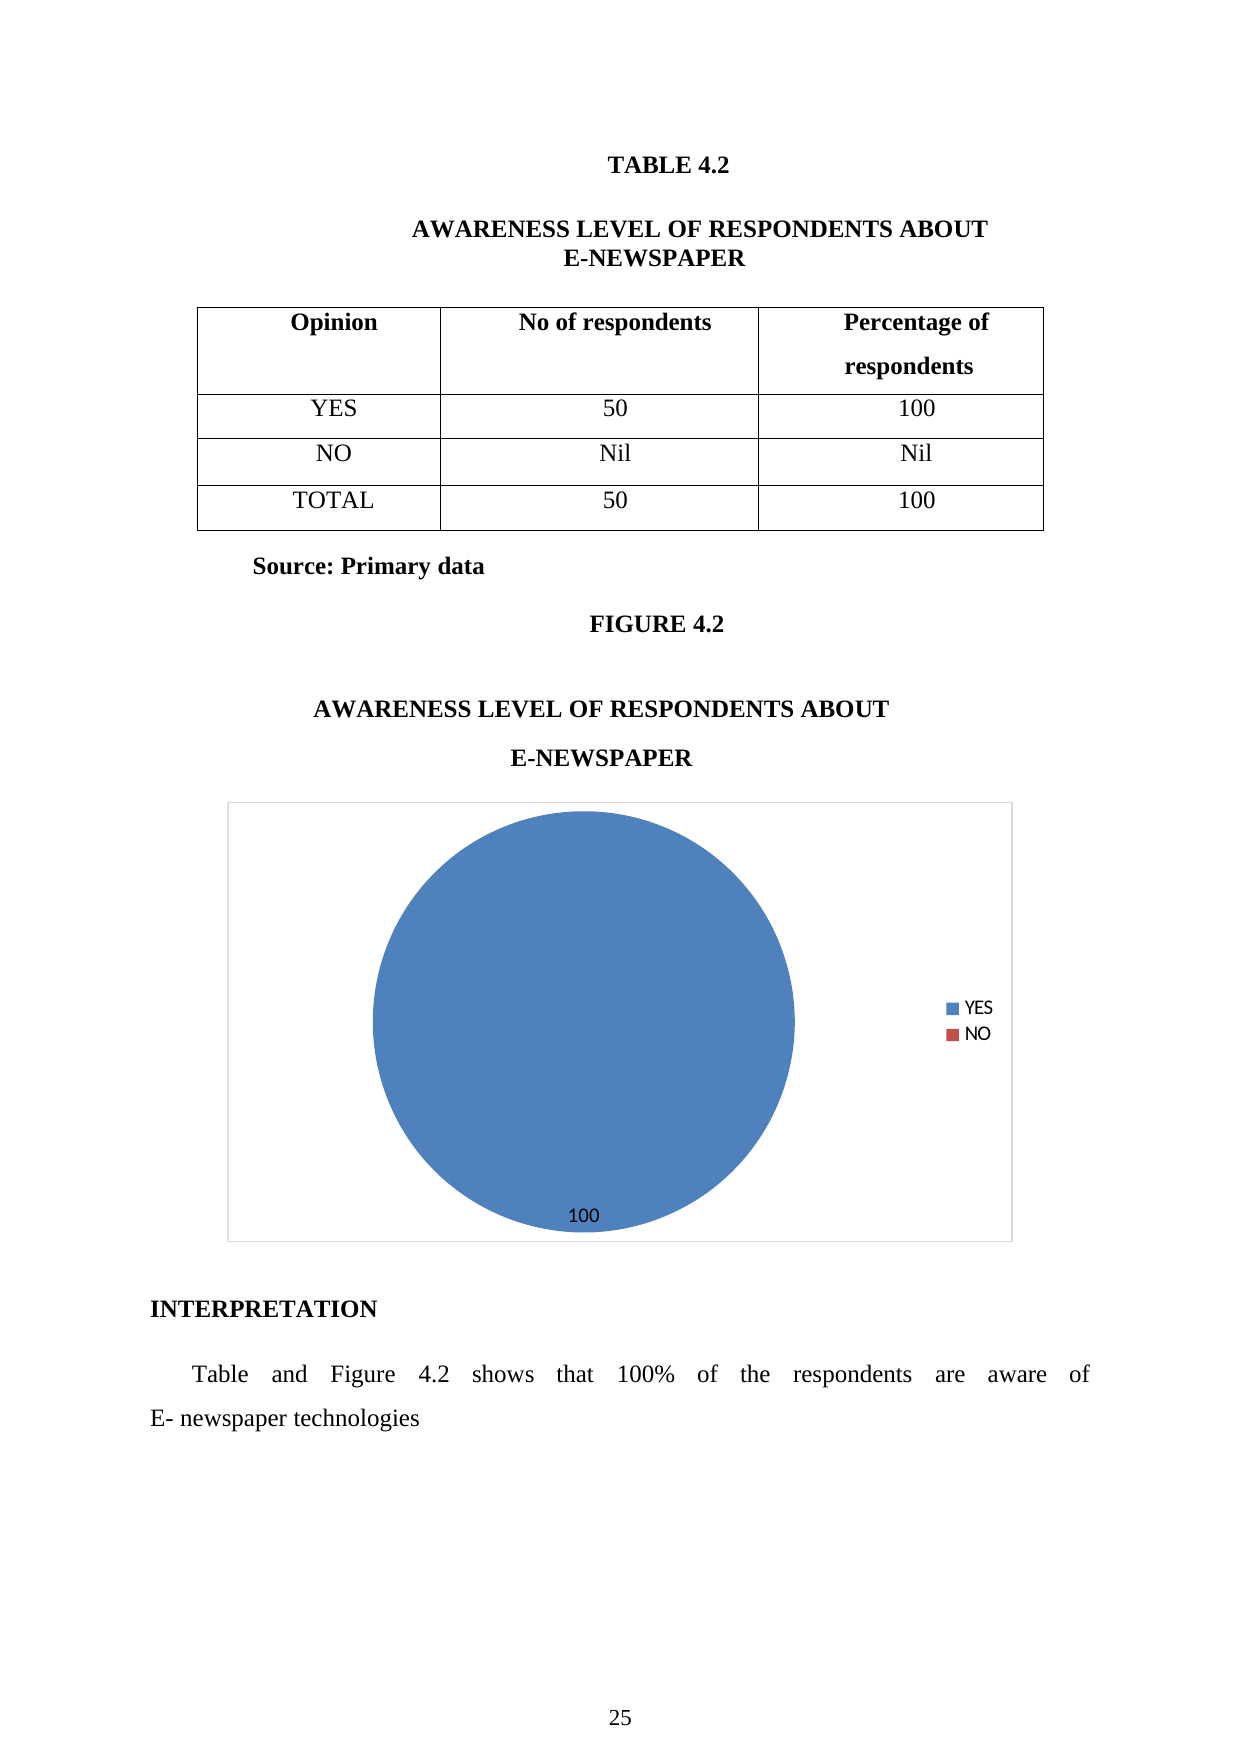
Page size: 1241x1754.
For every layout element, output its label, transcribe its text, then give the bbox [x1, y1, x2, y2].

table_cell YES [198, 395, 440, 438]
table_header Opinion [198, 308, 440, 393]
table_cell TOTAL [198, 486, 440, 529]
table_header Percentage of respondents [759, 308, 1043, 393]
text AWARENESS LEVEL OF RESPONDENTS ABOUT [313, 214, 1086, 243]
subtitle AWARENESS LEVEL OF RESPONDENTS ABOUT [150, 694, 1021, 723]
table_header No of respondents [441, 308, 758, 393]
table_cell Nil [759, 439, 1043, 485]
table_cell 50 [441, 486, 758, 529]
text E-NEWSPAPER [313, 243, 1086, 271]
text FIGURE 4.2 [302, 609, 1012, 638]
subtitle Source: Primary data [252, 551, 1090, 580]
subtitle TABLE 4.2 [150, 150, 1086, 179]
text INTERPRETATION [150, 1294, 1090, 1323]
table_cell 50 [441, 395, 758, 438]
table_cell 100 [759, 395, 1043, 438]
subtitle E-NEWSPAPER [150, 743, 1021, 772]
table_cell Nil [441, 439, 758, 485]
table_cell 100 [759, 486, 1043, 529]
table_cell NO [198, 439, 440, 485]
text Table and Figure 4.2 shows that 100% of the respondents are aware of E- newspaper technologies [150, 1359, 1090, 1431]
